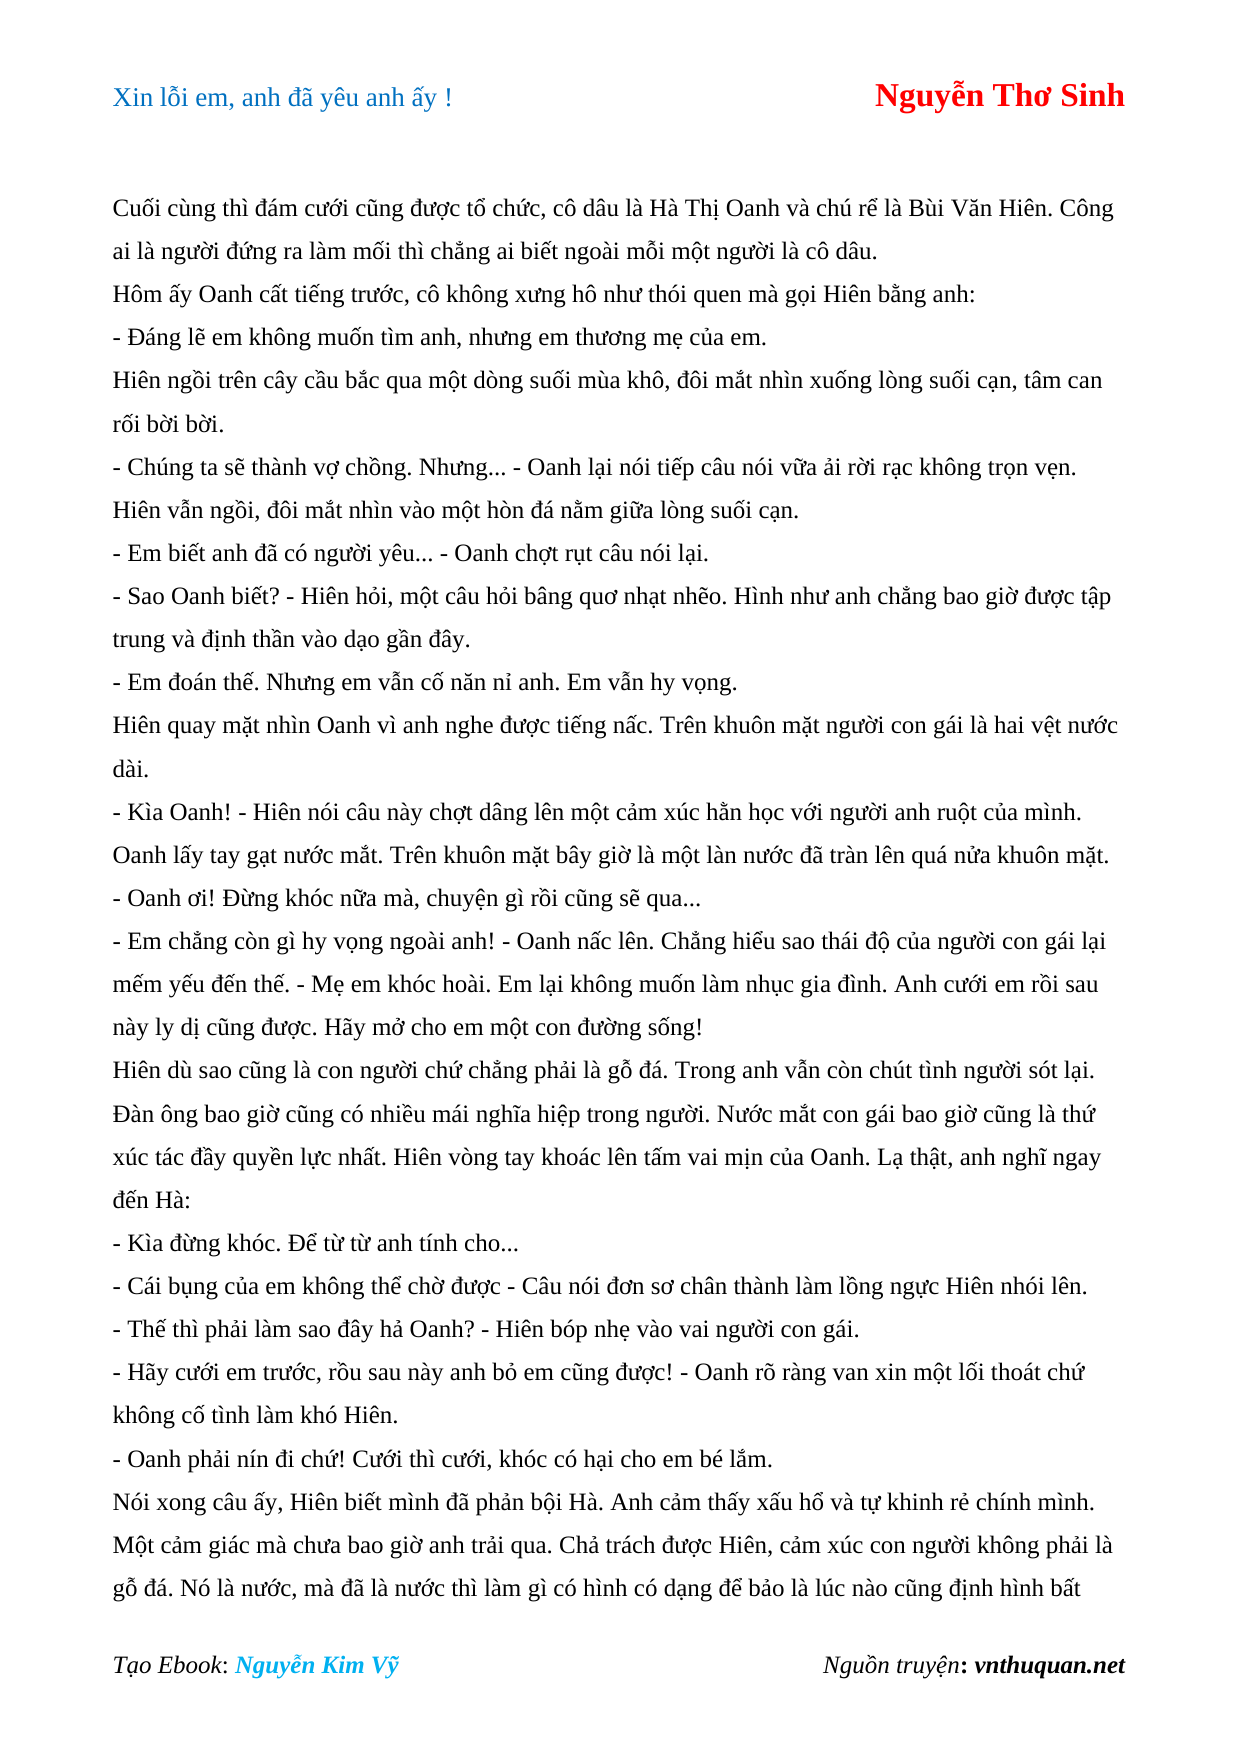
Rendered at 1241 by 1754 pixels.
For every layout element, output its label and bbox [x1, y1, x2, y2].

text [112, 150, 1128, 1602]
